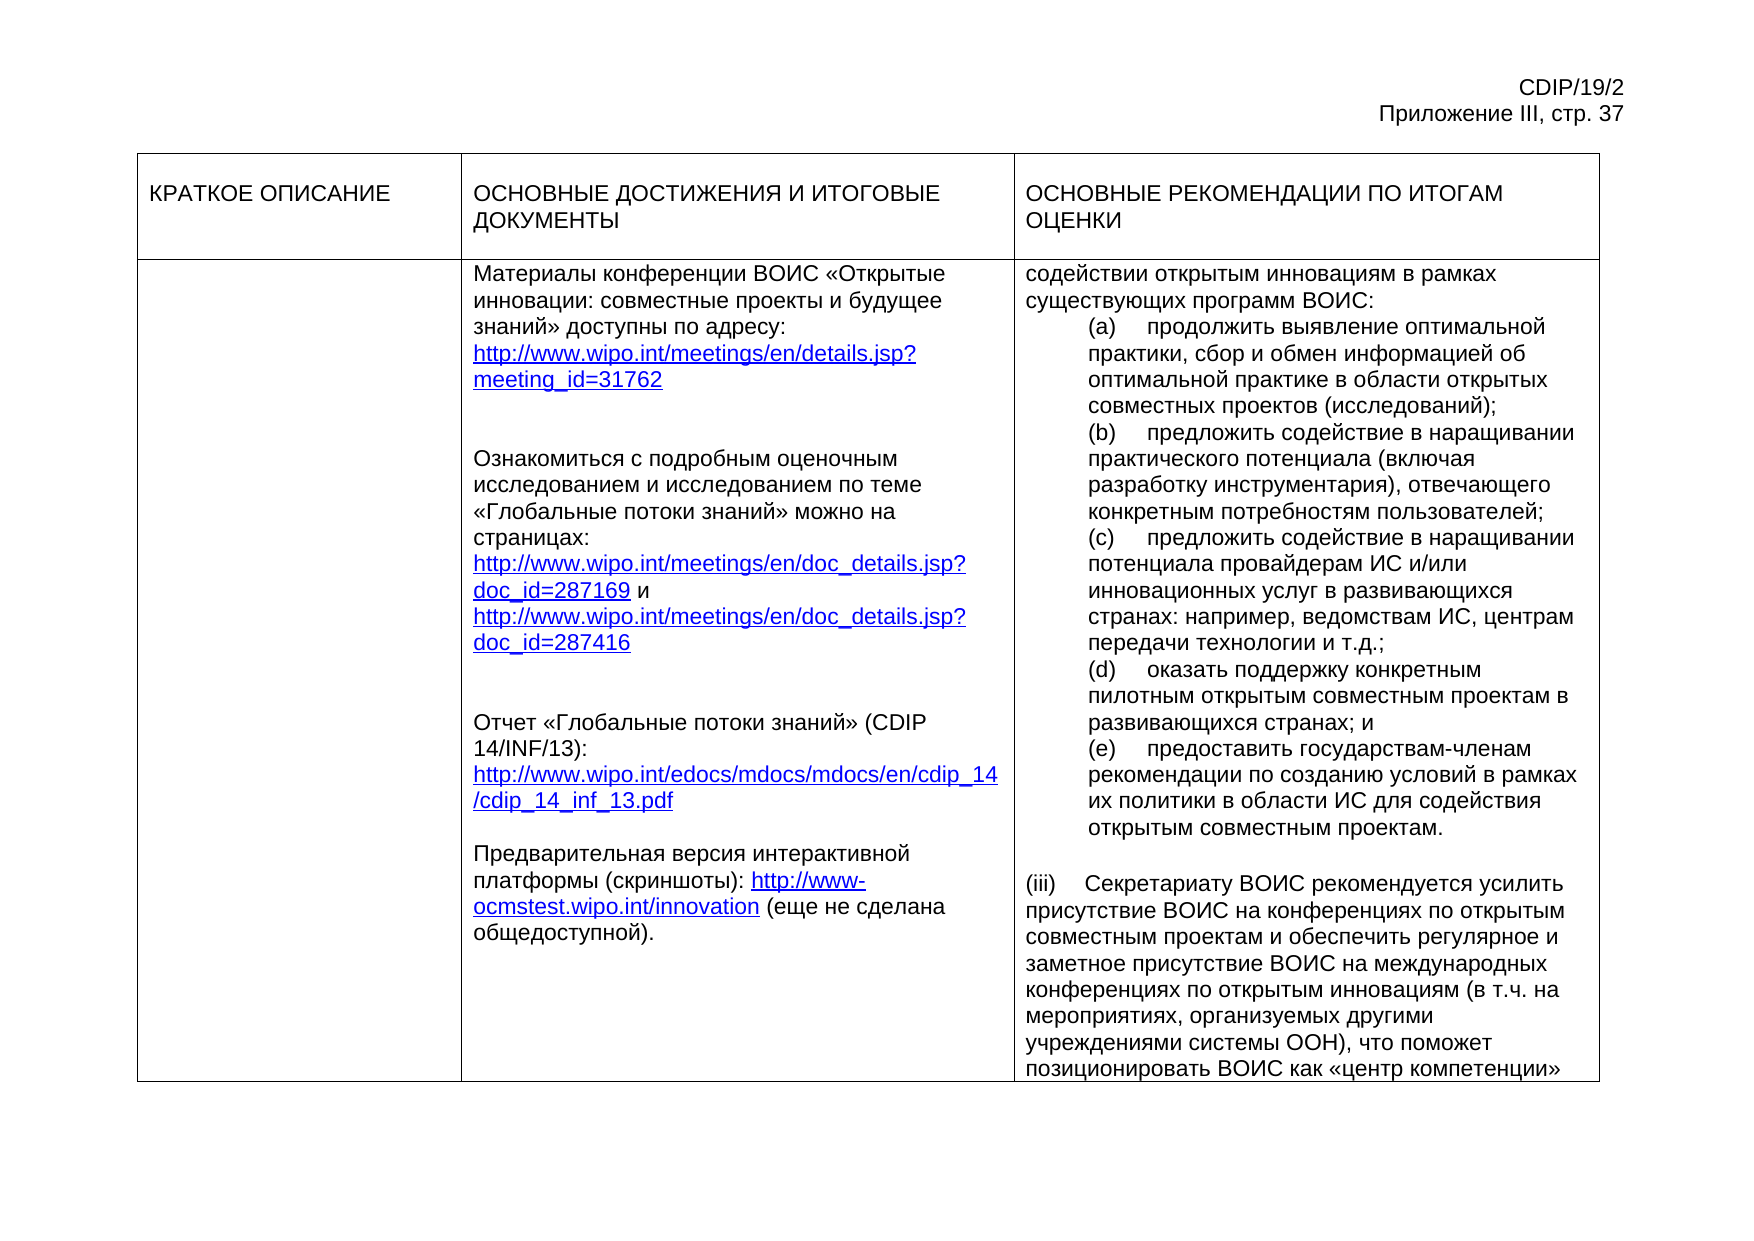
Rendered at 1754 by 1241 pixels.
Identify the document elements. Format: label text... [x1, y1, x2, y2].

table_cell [1015, 260, 1599, 1081]
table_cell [138, 260, 461, 1081]
table_header КРАТКОЕ ОПИСАНИЕ [138, 154, 461, 259]
table_header ОСНОВНЫЕ ДОСТИЖЕНИЯ И ИТОГОВЫЕ ДОКУМЕНТЫ [462, 154, 1014, 259]
table_header ОСНОВНЫЕ РЕКОМЕНДАЦИИ ПО ИТОГАМ ОЦЕНКИ [1015, 154, 1599, 259]
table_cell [462, 260, 1014, 1081]
